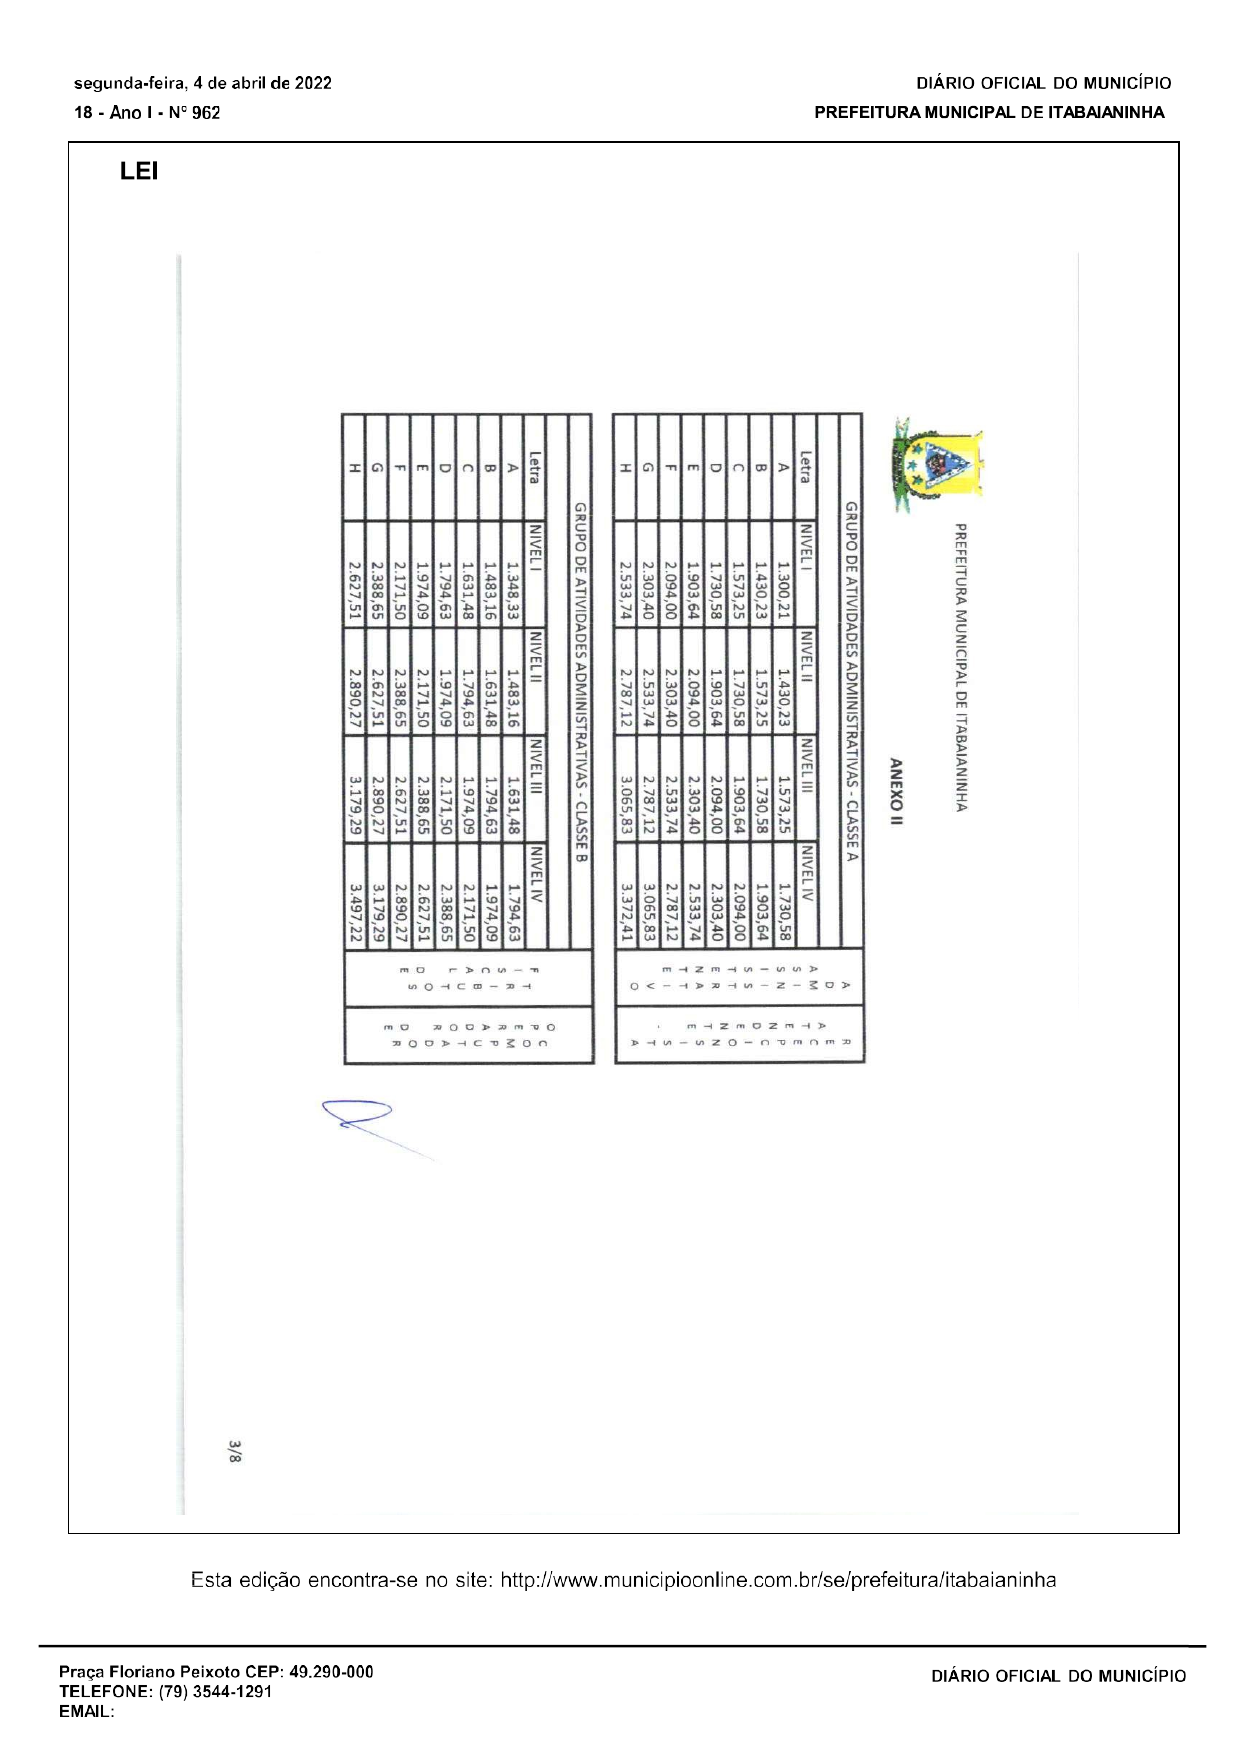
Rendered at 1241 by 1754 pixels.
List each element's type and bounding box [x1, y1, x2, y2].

picture [271, 76, 290, 89]
picture [192, 106, 220, 119]
picture [59, 1665, 373, 1717]
picture [932, 1666, 1186, 1682]
picture [295, 76, 331, 89]
picture [74, 76, 261, 92]
picture [109, 105, 141, 119]
picture [148, 106, 163, 118]
picture [176, 251, 1079, 1515]
picture [917, 73, 1171, 89]
picture [192, 1571, 1056, 1591]
picture [1021, 106, 1043, 118]
picture [169, 106, 187, 118]
